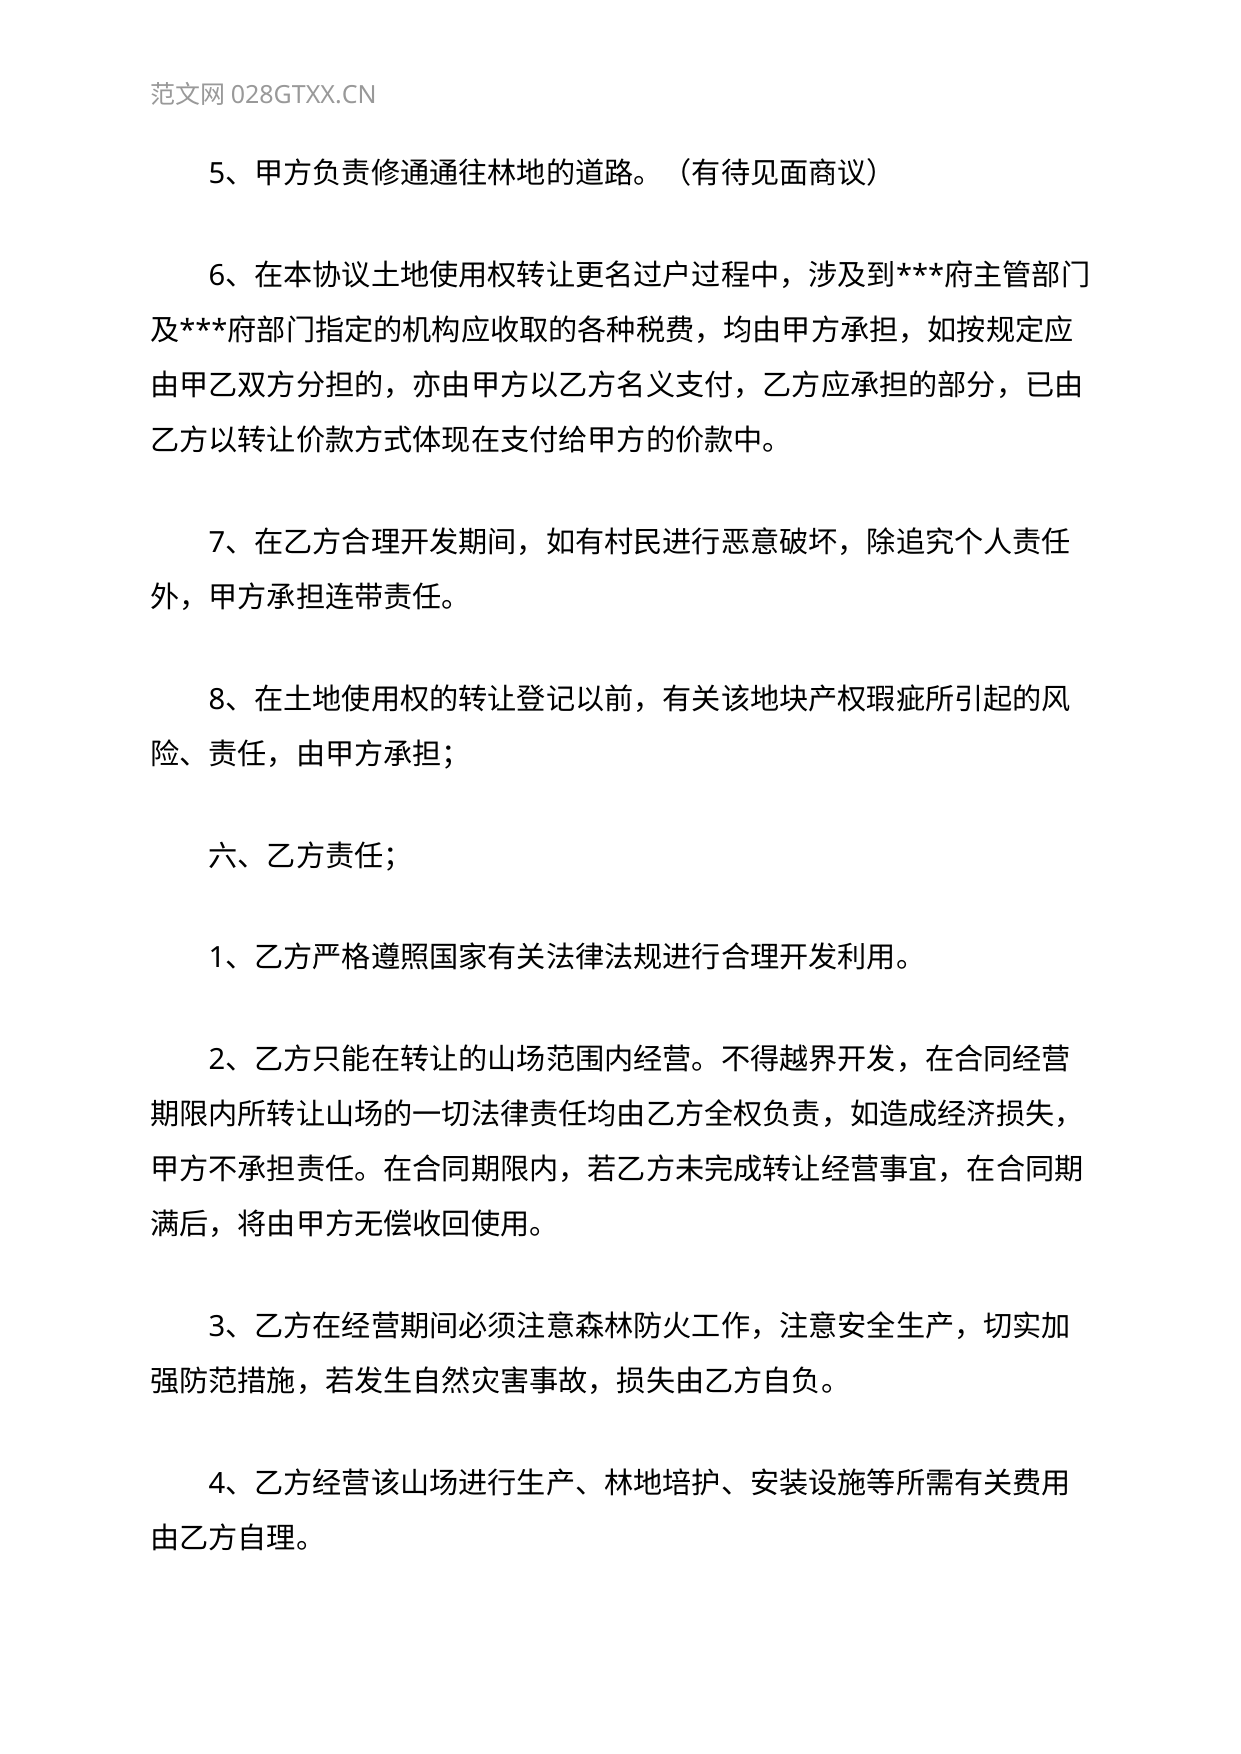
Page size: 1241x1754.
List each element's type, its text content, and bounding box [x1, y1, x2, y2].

text 8、在土地使用权的转让登记以前，有关该地块产权瑕疵所引起的风险、责任，由甲方承担； [150, 675, 1090, 773]
text 六、乙方责任； [150, 832, 1090, 874]
text 2、乙方只能在转让的山场范围内经营。不得越界开发，在合同经营期限内所转让山场的一切法律责任均由乙方全权负责，如造成经济损失，甲方不承担责任。在合同期限内，若乙方未完成转让经营事宜，在合同期满后，将由甲方无偿收回使用。 [150, 1036, 1090, 1243]
text 5、甲方负责修通通往林地的道路。（有待见面商议） [150, 150, 1090, 192]
text 6、在本协议土地使用权转让更名过户过程中，涉及到***府主管部门及***府部门指定的机构应收取的各种税费，均由甲方承担，如按规定应由甲乙双方分担的，亦由甲方以乙方名义支付，乙方应承担的部分，已由乙方以转让价款方式体现在支付给甲方的价款中。 [150, 252, 1090, 459]
text 4、乙方经营该山场进行生产、林地培护、安装设施等所需有关费用由乙方自理。 [150, 1459, 1090, 1557]
text 7、在乙方合理开发期间，如有村民进行恶意破坏，除追究个人责任外，甲方承担连带责任。 [150, 519, 1090, 616]
text 3、乙方在经营期间必须注意森林防火工作，注意安全生产，切实加强防范措施，若发生自然灾害事故，损失由乙方自负。 [150, 1302, 1090, 1400]
text 1、乙方严格遵照国家有关法律法规进行合理开发利用。 [150, 934, 1090, 976]
